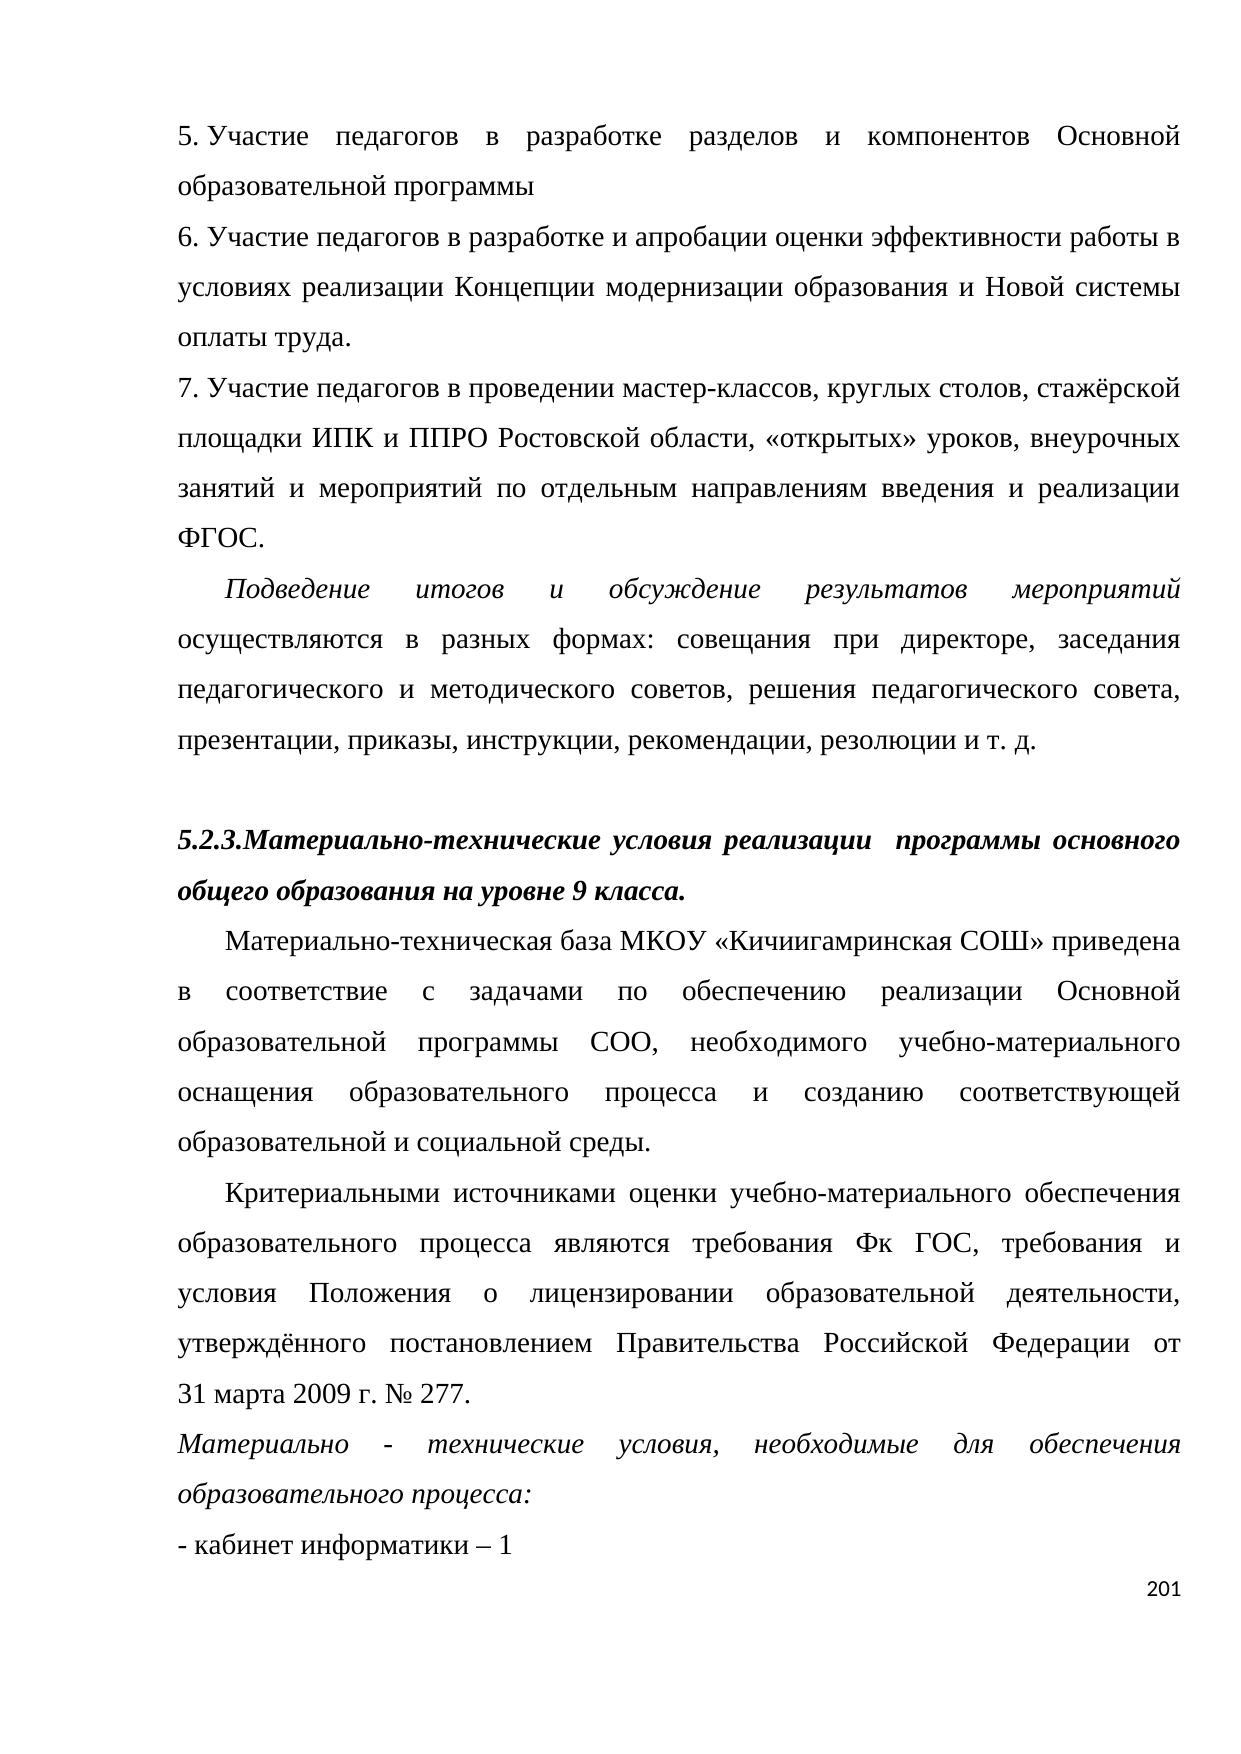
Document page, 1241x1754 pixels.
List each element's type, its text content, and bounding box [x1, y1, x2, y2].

list Материально - технические условия, необходимые для обеспечения образовательного процесса: [177, 1426, 1181, 1510]
text - кабинет информатики – 1 [177, 1527, 1181, 1560]
text 6. Участие педагогов в разработке и апробации оценки эффективности работы в условиях реализации Концепции модернизации образования и Новой системы оплаты труда. [177, 219, 1181, 353]
text Подведение итогов и обсуждение результатов мероприятий осуществляются в разных формах: совещания при директоре, заседания педагогического и методического советов, решения педагогического совета, презентации, приказы, инструкции, рекомендации, резолюции и т. д. [177, 571, 1181, 755]
text Материально-техническая база МКОУ «Кичиигамринская СОШ» приведена в соответствие с задачами по обеспечению реализации Основной образовательной программы СОО, необходимого учебно-материального оснащения образовательного процесса и созданию соответствующей образовательной и социальной среды. [177, 923, 1181, 1158]
text Критериальными источниками оценки учебно-материального обеспечения образовательного процесса являются требования Фк ГОС, требования и условия Положения о лицензировании образовательной деятельности, утверждённого постановлением Правительства Российской Федерации от 31 марта . № 277. [177, 1175, 1181, 1409]
text 5. Участие педагогов в разработке разделов и компонентов Основной образовательной программы [177, 118, 1181, 202]
text 7. Участие педагогов в проведении мастер-классов, круглых столов, стажёрской площадки ИПК и ППРО Ростовской области, «открытых» уроков, внеурочных занятий и мероприятий по отдельным направлениям введения и реализации ФГОС. [177, 370, 1181, 554]
text 5.2.3.Материально-технические условия реализации программы основного общего образования на уровне 9 класса. [177, 822, 1181, 906]
